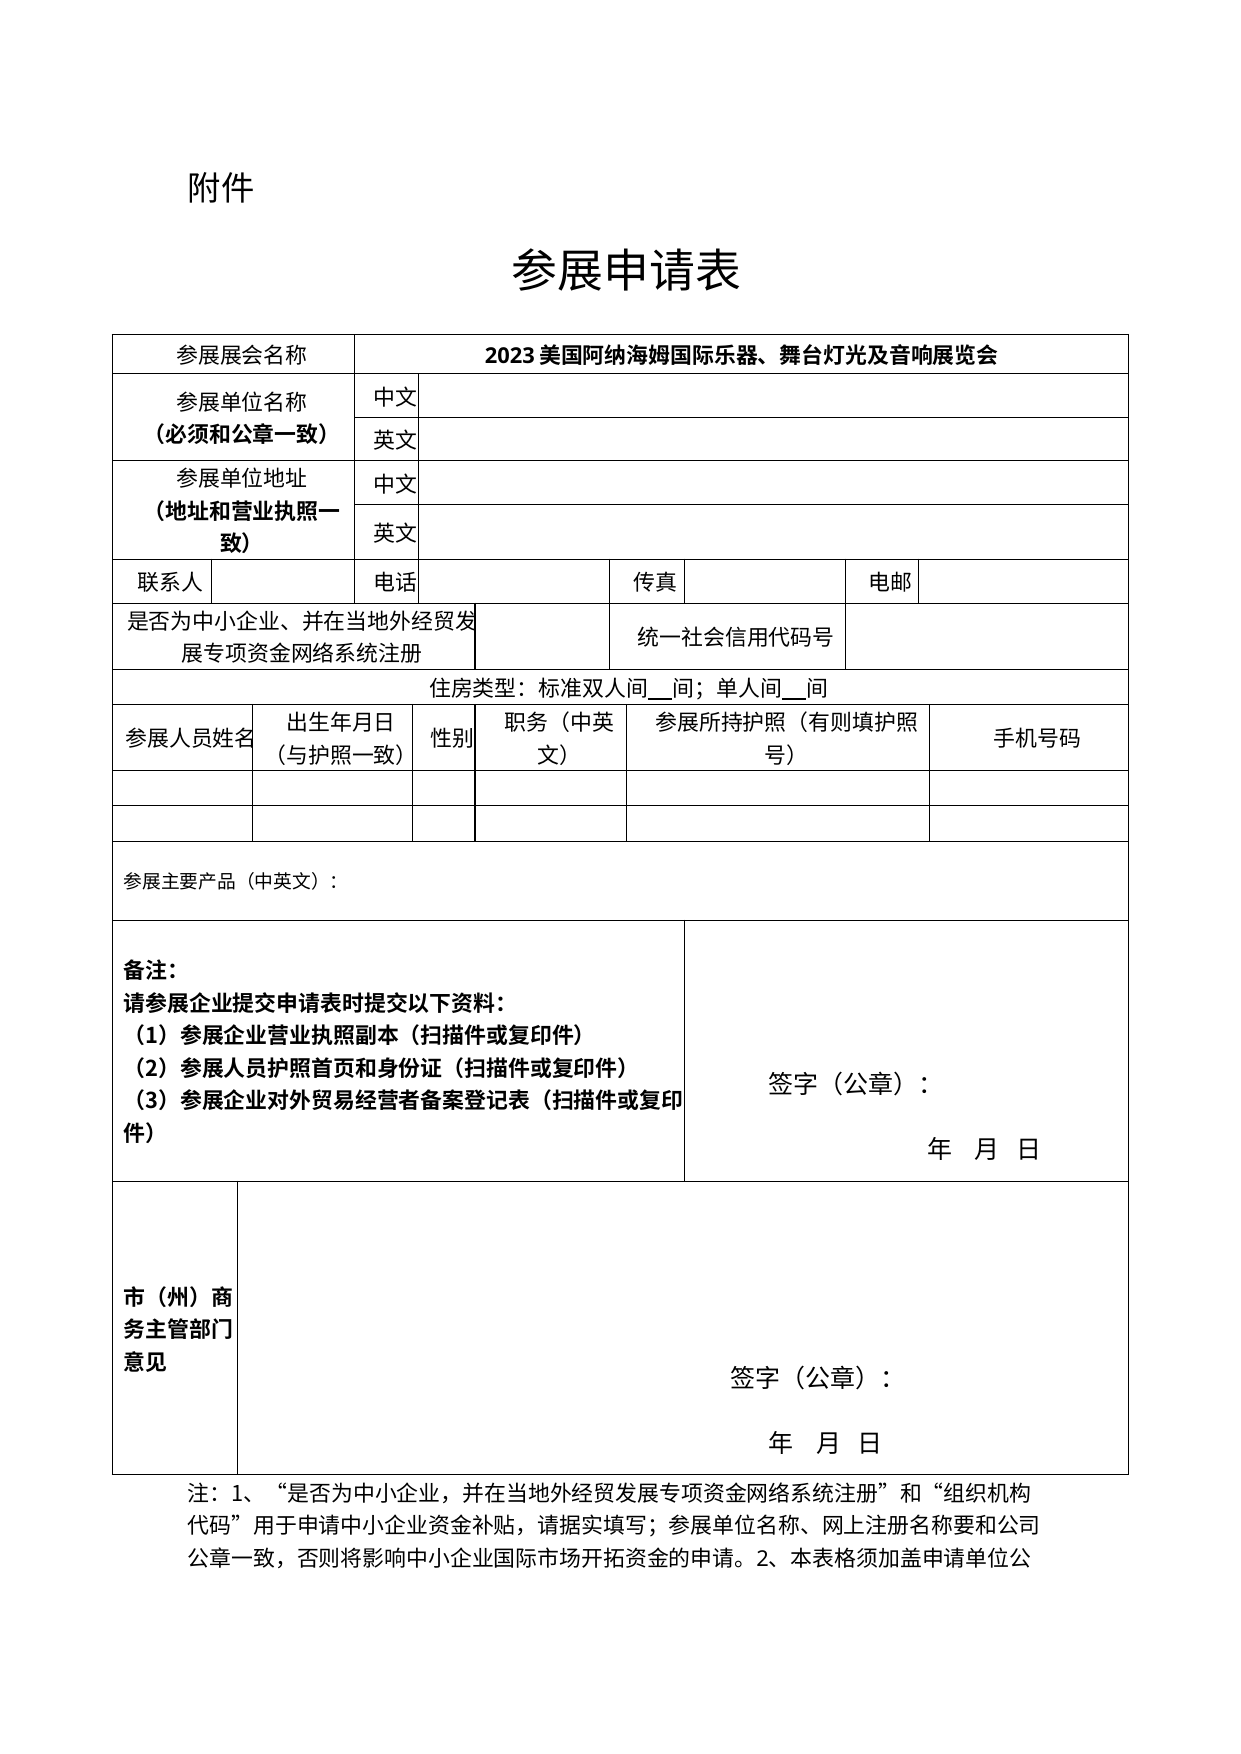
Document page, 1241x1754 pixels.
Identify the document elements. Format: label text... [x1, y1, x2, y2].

table_cell [419, 418, 1128, 460]
table_cell 电邮 [846, 560, 918, 602]
table_cell 参展单位地址 （地址和营业执照一致） [113, 461, 354, 558]
table_cell [253, 806, 412, 841]
table_cell [419, 461, 1128, 504]
table_cell 是否为中小企业、并在当地外经贸发展专项资金网络系统注册 [113, 604, 474, 668]
table_cell 中文 [355, 461, 418, 504]
table_cell [413, 771, 474, 805]
table_cell 性别 [413, 705, 474, 770]
table_cell [253, 771, 412, 805]
table_cell 出生年月日 （与护照一致） [253, 705, 412, 770]
table_header 2023美国阿纳海姆国际乐器、舞台灯光及音响展览会 [355, 335, 1128, 373]
table_cell [212, 560, 354, 602]
table_cell 电话 [355, 560, 418, 602]
table_cell [919, 560, 1128, 602]
table_cell 市（州）商务主管部门意见 [113, 1182, 237, 1474]
table_cell [113, 806, 252, 841]
table_cell [685, 560, 845, 602]
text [187, 1475, 1053, 1573]
table_cell [413, 806, 474, 841]
table_cell 职务（中英文） [476, 705, 626, 770]
table_cell 参展单位名称 （必须和公章一致） [113, 374, 354, 460]
table_cell [476, 806, 626, 841]
table_cell 英文 [355, 505, 418, 558]
table_cell 统一社会信用代码号 [610, 604, 845, 668]
table_cell [476, 771, 626, 805]
table_cell [419, 560, 609, 602]
table_header 参展展会名称 [113, 335, 354, 373]
table_cell 参展人员姓名 [113, 705, 252, 770]
table_cell [476, 604, 609, 668]
table_cell 住房类型：标准双人间 间；单人间 间 [113, 670, 1128, 704]
table_cell 参展主要产品（中英文）： [113, 842, 1128, 919]
table_cell 参展所持护照（有则填护照号） [627, 705, 929, 770]
table_cell 签字（公章）： 年 月 日 [685, 921, 1128, 1181]
table_cell [419, 505, 1128, 558]
table_cell 备注： 请参展企业提交申请表时提交以下资料： （1）参展企业营业执照副本（扫描件或复印件） （2）参展人员护照首页和身份证（扫描件或复印件） （3）参展企业对外贸易经营者备案登记表（扫描件或复印件） [113, 921, 684, 1181]
table_cell [627, 771, 929, 805]
table_cell [930, 806, 1128, 841]
table_cell 签字（公章）： 年 月 日 [238, 1182, 1128, 1474]
table_cell [113, 771, 252, 805]
table_cell 联系人 [113, 560, 211, 602]
table_cell 手机号码 [930, 705, 1128, 770]
table_cell [419, 374, 1128, 417]
table_cell 中文 [355, 374, 418, 417]
table_cell [846, 604, 1128, 668]
text 附件 [187, 162, 1053, 210]
table_cell [627, 806, 929, 841]
text 参展申请表 [187, 234, 1053, 301]
table_cell [930, 771, 1128, 805]
table_cell 传真 [610, 560, 684, 602]
table_cell 英文 [355, 418, 418, 460]
